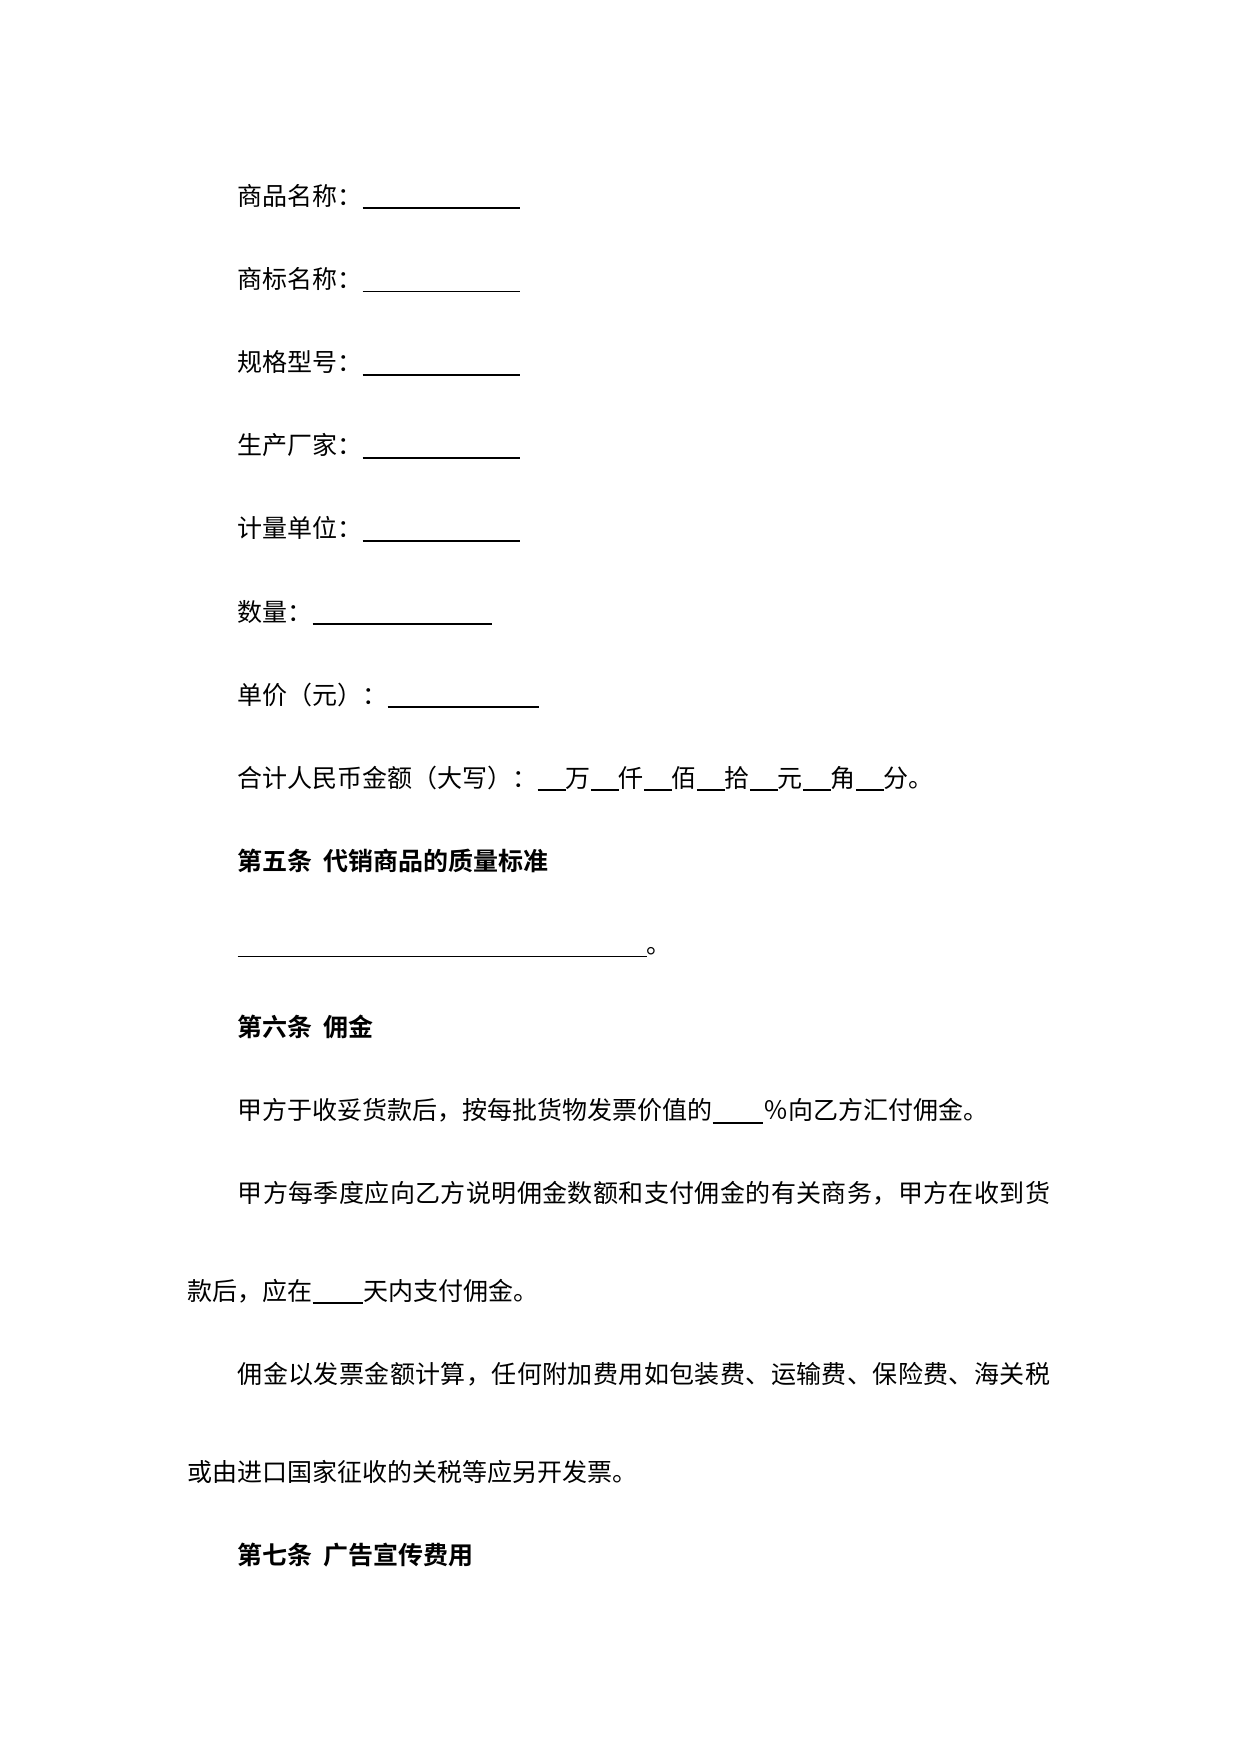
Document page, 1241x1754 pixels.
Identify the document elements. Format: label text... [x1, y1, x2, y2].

text 第五条 代销商品的质量标准 [187, 827, 1053, 892]
text 甲方每季度应向乙方说明佣金数额和支付佣金的有关商务，甲方在收到货款后，应在 天内支付佣金。 [187, 1159, 1053, 1322]
text 生产厂家： [187, 411, 1053, 476]
text 第六条 佣金 [187, 993, 1053, 1058]
text 。 [187, 910, 1053, 975]
text 第七条 广告宣传费用 [187, 1521, 1053, 1586]
text 佣金以发票金额计算，任何附加费用如包装费、运输费、保险费、海关税或由进口国家征收的关税等应另开发票。 [187, 1340, 1053, 1503]
text 单价（元）： [187, 661, 1053, 726]
text 商标名称： [187, 245, 1053, 310]
text 合计人民币金额（大写）： 万 仟 佰 拾 元 角 分。 [187, 744, 1053, 809]
text 计量单位： [187, 494, 1053, 559]
text 商品名称： [187, 162, 1053, 227]
text 甲方于收妥货款后，按每批货物发票价值的 ％向乙方汇付佣金。 [187, 1076, 1053, 1141]
text 规格型号： [187, 328, 1053, 393]
text 数量： [187, 578, 1053, 643]
